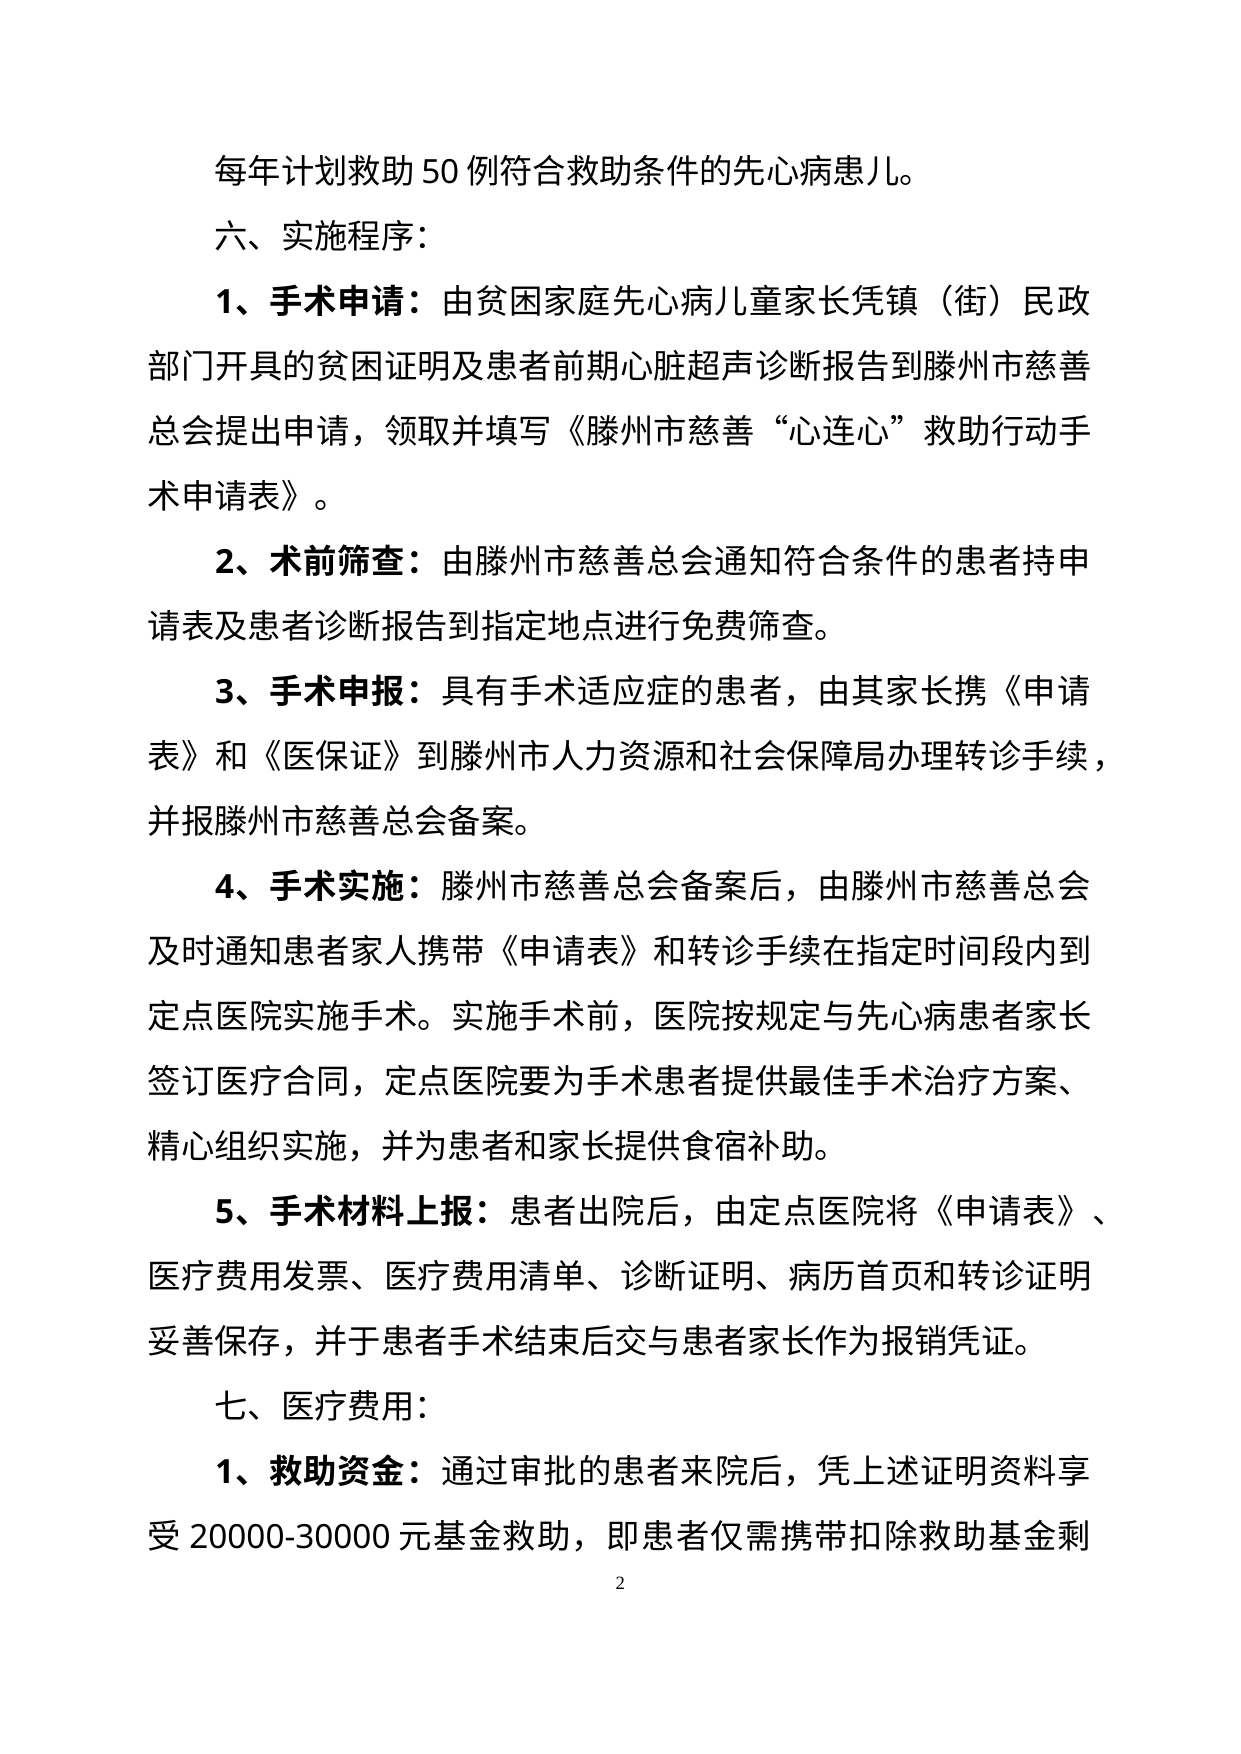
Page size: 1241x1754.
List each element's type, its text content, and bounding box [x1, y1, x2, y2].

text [148, 1437, 1092, 1567]
text 5、手术材料上报：患者出院后，由定点医院将《申请表》、医疗费用发票、医疗费用清单、诊断证明、病历首页和转诊证明妥善保存，并于患者手术结束后交与患者家长作为报销凭证。 [148, 1177, 1092, 1372]
text 每年计划救助50例符合救助条件的先心病患儿。 [148, 137, 1092, 202]
text 六、实施程序： [148, 202, 1092, 267]
text 1、手术申请：由贫困家庭先心病儿童家长凭镇（街）民政部门开具的贫困证明及患者前期心脏超声诊断报告到滕州市慈善总会提出申请，领取并填写《滕州市慈善“心连心”救助行动手术申请表》。 [148, 267, 1092, 527]
text 3、手术申报：具有手术适应症的患者，由其家长携《申请表》和《医保证》到滕州市人力资源和社会保障局办理转诊手续，并报滕州市慈善总会备案。 [148, 657, 1092, 852]
text 4、手术实施：滕州市慈善总会备案后，由滕州市慈善总会及时通知患者家人携带《申请表》和转诊手续在指定时间段内到定点医院实施手术。实施手术前，医院按规定与先心病患者家长签订医疗合同，定点医院要为手术患者提供最佳手术治疗方案、精心组织实施，并为患者和家长提供食宿补助。 [148, 852, 1092, 1177]
text 七、医疗费用： [148, 1372, 1092, 1437]
text 2、术前筛查：由滕州市慈善总会通知符合条件的患者持申请表及患者诊断报告到指定地点进行免费筛查。 [148, 527, 1092, 657]
